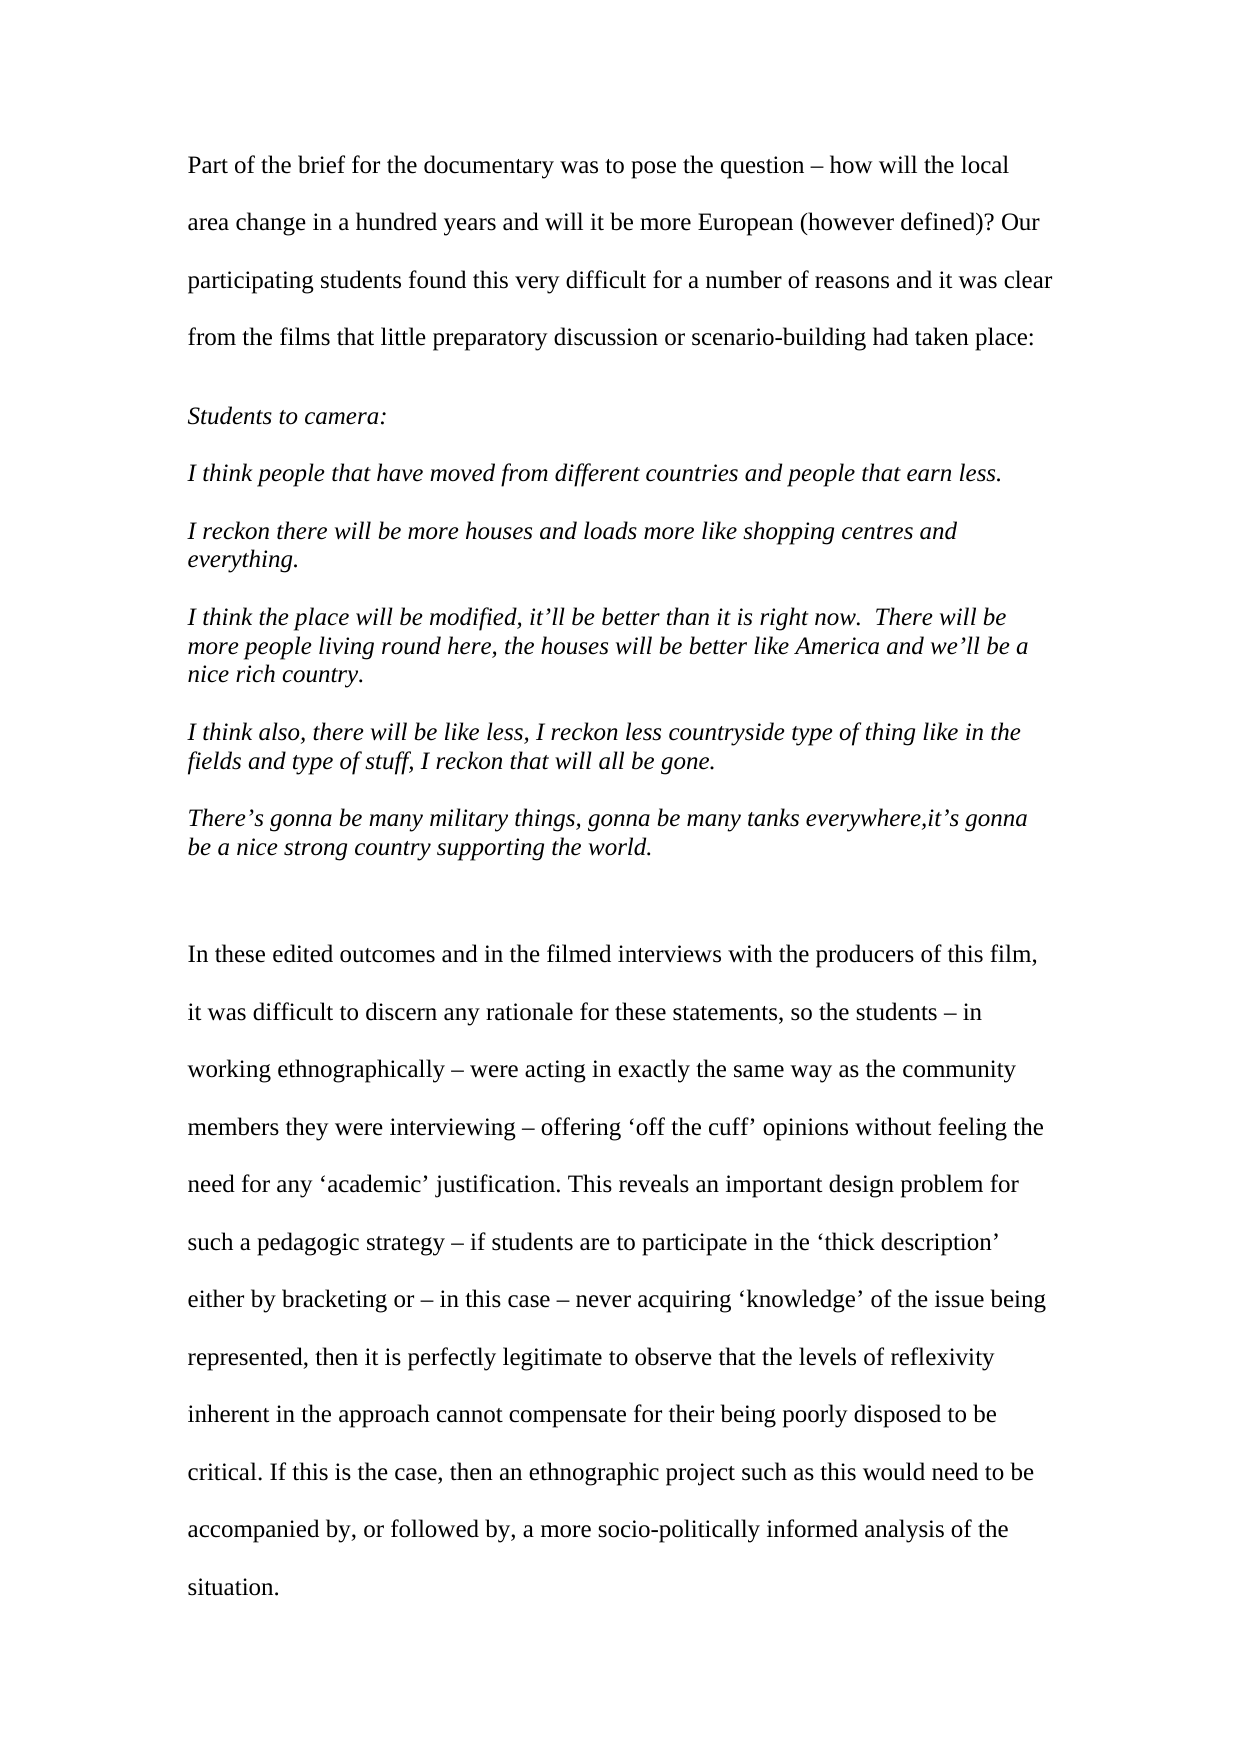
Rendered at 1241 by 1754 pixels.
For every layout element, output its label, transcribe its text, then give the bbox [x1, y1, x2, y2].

text I reckon there will be more houses and loads more like shopping centres and everything. [187, 516, 1053, 573]
text Part of the brief for the documentary was to pose the question – how will the local area change in a hundred years and will it be more European (however defined)? Our participating students found this very difficult for a number of reasons and it was clear from the films that little preparatory discussion or scenario-building had taken place: [187, 150, 1053, 351]
text There’s gonna be many military things, gonna be many tanks everywhere,it’s gonna be a nice strong country supporting the world. [187, 803, 1053, 861]
text I think people that have moved from different countries and people that earn less. [187, 458, 1053, 487]
text Students to camera: [187, 401, 1053, 429]
text I think the place will be modified, it’ll be better than it is right now. There will be more people living round here, the houses will be better like America and we’ll be a nice rich country. [187, 602, 1053, 688]
text I think also, there will be like less, I reckon less countryside type of thing like in the fields and type of stuff, I reckon that will all be gone. [187, 717, 1053, 774]
text In these edited outcomes and in the filmed interviews with the producers of this film, it was difficult to discern any rationale for these statements, so the students – in working ethnographically – were acting in exactly the same way as the community members they were interviewing – offering ‘off the cuff’ opinions without feeling the need for any ‘academic’ justification. This reveals an important design problem for such a pedagogic strategy – if students are to participate in the ‘thick description’ either by bracketing or – in this case – never acquiring ‘knowledge’ of the issue being represented, then it is perfectly legitimate to observe that the levels of reflexivity inherent in the approach cannot compensate for their being poorly disposed to be critical. If this is the case, then an ethnographic project such as this would need to be accompanied by, or followed by, a more socio-politically informed analysis of the situation. [187, 939, 1053, 1600]
